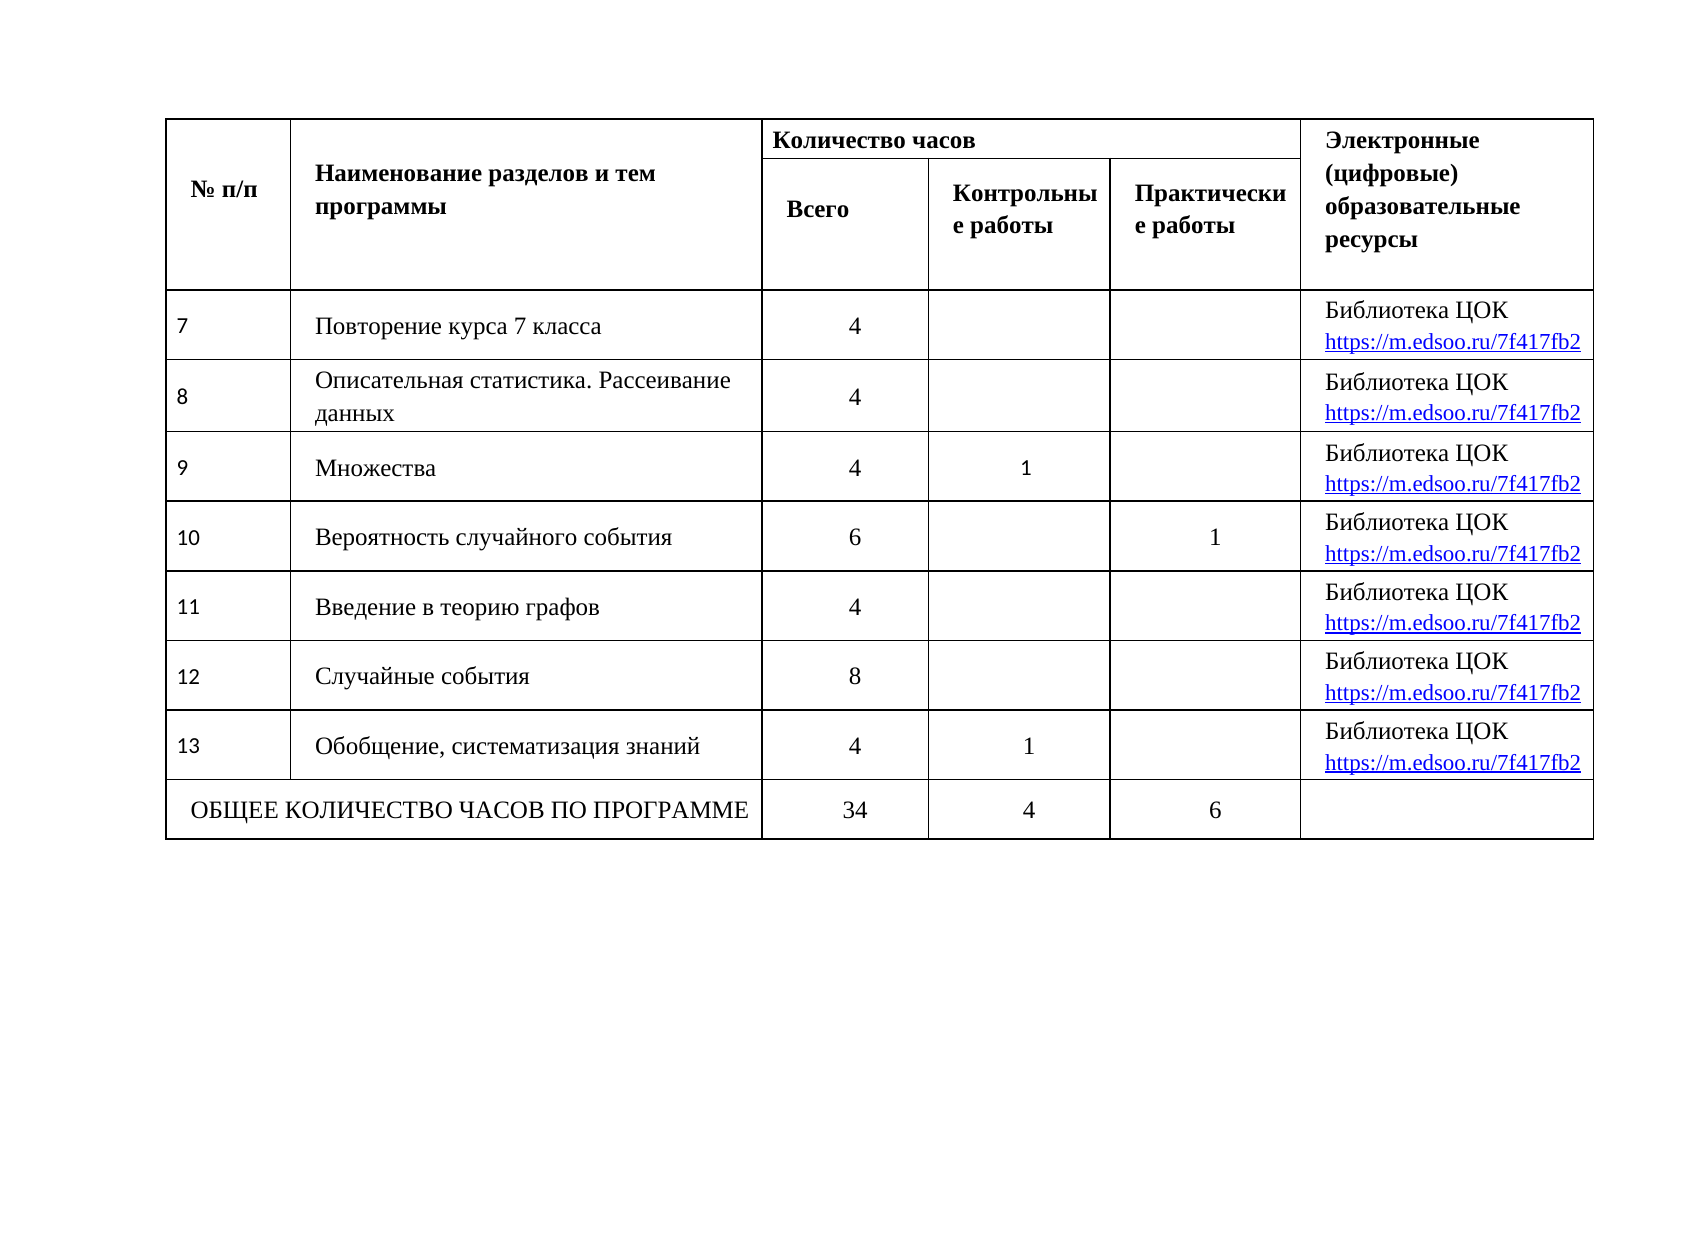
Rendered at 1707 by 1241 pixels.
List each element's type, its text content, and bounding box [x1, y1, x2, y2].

table_cell Множества [291, 432, 761, 500]
table_cell 34 [763, 780, 928, 838]
table_header Количество часов [763, 120, 1300, 157]
table_cell Случайные события [291, 641, 761, 709]
table_cell 8 [763, 641, 928, 709]
table_cell [1111, 360, 1300, 431]
table_cell [929, 360, 1109, 431]
table_cell [1111, 432, 1300, 500]
table_cell [929, 502, 1109, 570]
table_cell 4 [763, 360, 928, 431]
table_cell Библиотека ЦОК https://m.edsoo.ru/7f417fb2 [1301, 572, 1593, 639]
table_header № п/п [167, 120, 290, 289]
table_cell Вероятность случайного события [291, 502, 761, 570]
table_cell [1111, 572, 1300, 639]
table_cell Повторение курса 7 класса [291, 291, 761, 358]
table_cell 4 [929, 780, 1109, 838]
table_cell 13 [167, 711, 290, 779]
table_cell Библиотека ЦОК https://m.edsoo.ru/7f417fb2 [1301, 360, 1593, 431]
table_cell Контрольные работы [929, 159, 1109, 289]
table_cell 6 [763, 502, 928, 570]
table_cell [1111, 711, 1300, 779]
table_cell 7 [167, 291, 290, 358]
table_cell Практические работы [1111, 159, 1300, 289]
table_header Электронные (цифровые) образовательные ресурсы [1301, 120, 1593, 289]
table_cell [929, 572, 1109, 639]
table_cell 8 [167, 360, 290, 431]
table_cell 4 [763, 291, 928, 358]
table_cell 4 [763, 711, 928, 779]
table_cell 4 [763, 572, 928, 639]
table_cell [1111, 291, 1300, 358]
table_cell [929, 291, 1109, 358]
table_cell 4 [763, 432, 928, 500]
table_cell 1 [929, 432, 1109, 500]
table_cell 12 [167, 641, 290, 709]
table_cell Описательная статистика. Рассеивание данных [291, 360, 761, 431]
table_cell [1301, 780, 1593, 838]
table_cell Библиотека ЦОК https://m.edsoo.ru/7f417fb2 [1301, 432, 1593, 500]
table_cell 10 [167, 502, 290, 570]
table_cell 1 [1111, 502, 1300, 570]
table_cell 9 [167, 432, 290, 500]
table_cell Библиотека ЦОК https://m.edsoo.ru/7f417fb2 [1301, 641, 1593, 709]
table_cell Всего [763, 159, 928, 289]
table_cell Библиотека ЦОК https://m.edsoo.ru/7f417fb2 [1301, 711, 1593, 779]
table_cell Введение в теорию графов [291, 572, 761, 639]
table_header Наименование разделов и тем программы [291, 120, 761, 289]
table_cell Обобщение, систематизация знаний [291, 711, 761, 779]
table_cell [1111, 641, 1300, 709]
table_cell ОБЩЕЕ КОЛИЧЕСТВО ЧАСОВ ПО ПРОГРАММЕ [167, 780, 761, 838]
table_cell [929, 641, 1109, 709]
table_cell Библиотека ЦОК https://m.edsoo.ru/7f417fb2 [1301, 502, 1593, 570]
table_cell 11 [167, 572, 290, 639]
table_cell Библиотека ЦОК https://m.edsoo.ru/7f417fb2 [1301, 291, 1593, 358]
table_cell 1 [929, 711, 1109, 779]
table_cell 6 [1111, 780, 1300, 838]
